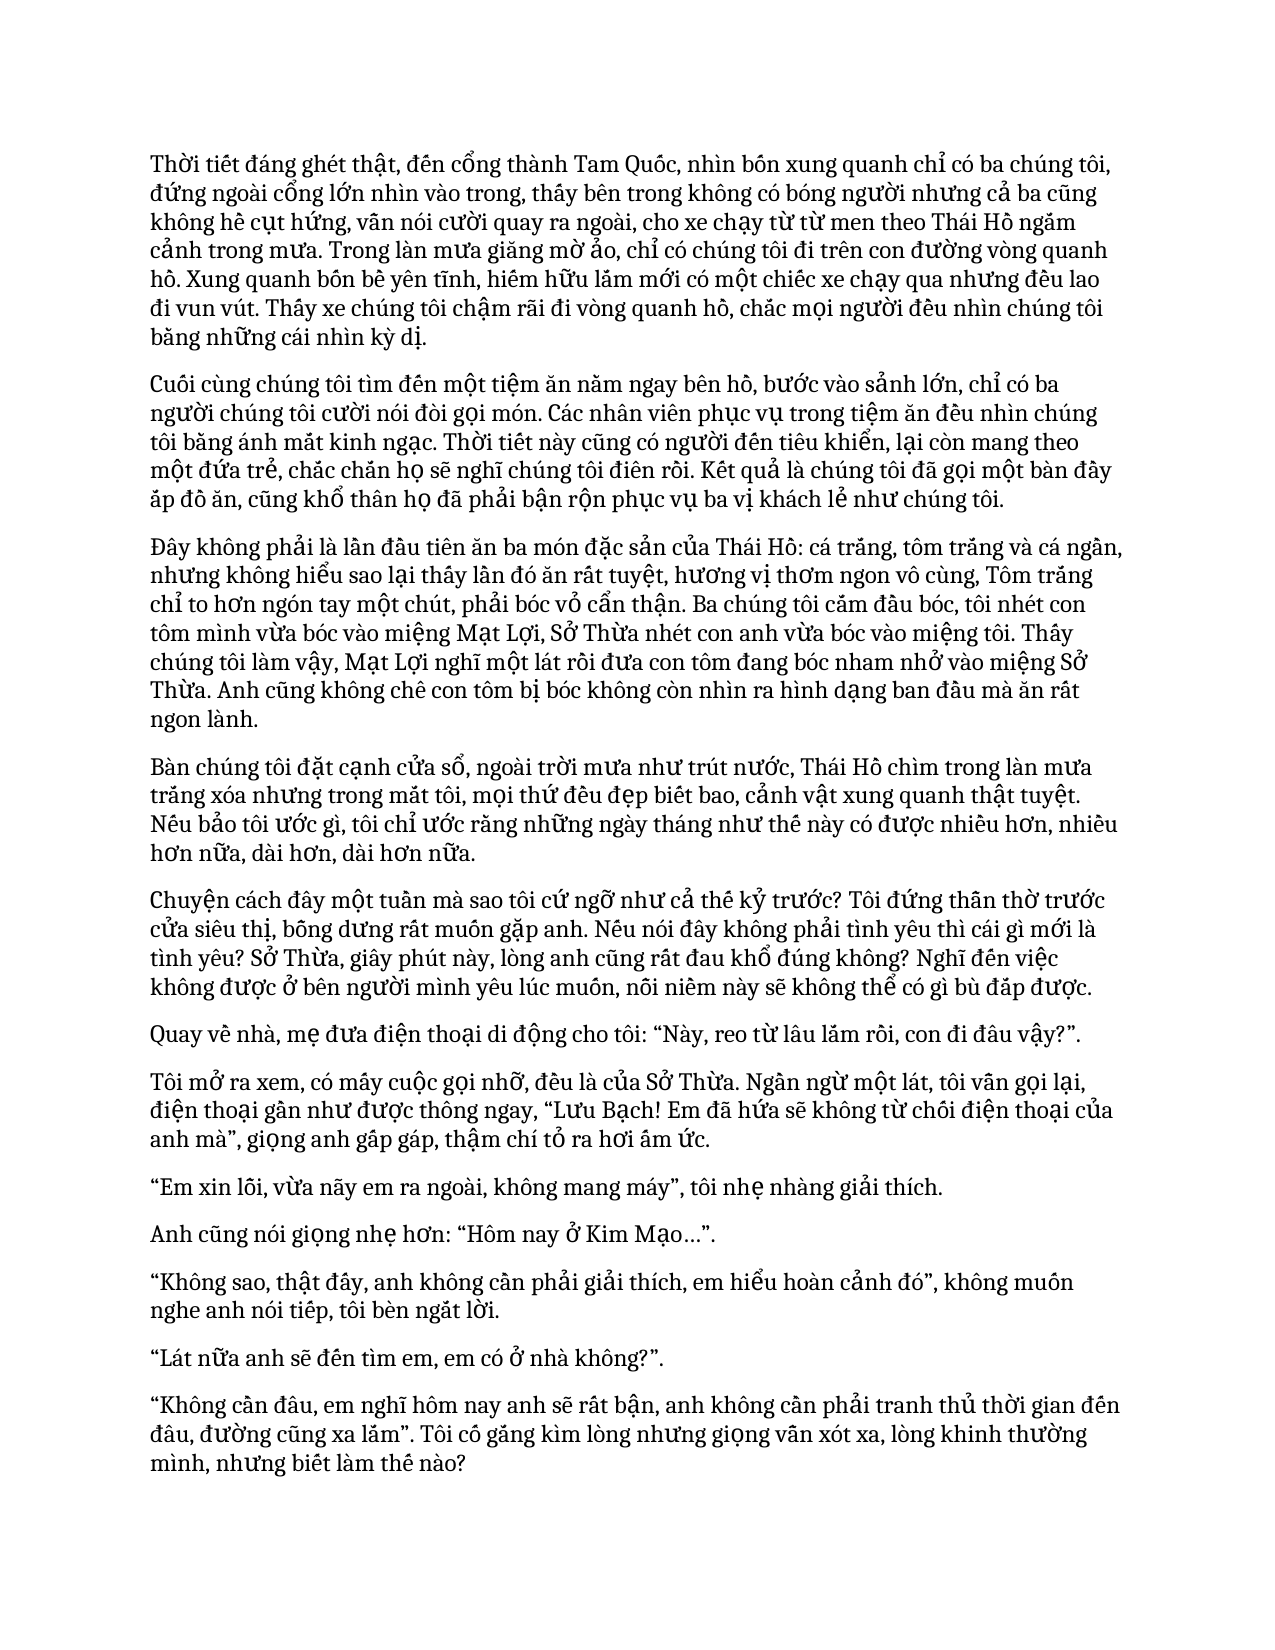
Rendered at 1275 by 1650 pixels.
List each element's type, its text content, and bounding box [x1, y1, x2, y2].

text Thời tiết đáng ghét thật, đến cổng thành Tam Quốc, nhìn bốn xung quanh chỉ có ba chúng tôi, đứng ngoài cổng lớn nhìn vào trong, thấy bên trong không có bóng người nhưng cả ba cũng không hề cụt hứng, vẫn nói cười quay ra ngoài, cho xe chạy từ từ men theo Thái Hồ ngắm cảnh trong mưa. Trong làn mưa giăng mờ ảo, chỉ có chúng tôi đi trên con đường vòng quanh hồ. Xung quanh bốn bề yên tĩnh, hiếm hữu lắm mới có một chiếc xe chạy qua nhưng đều lao đi vun vút. Thấy xe chúng tôi chậm rãi đi vòng quanh hồ, chắc mọi người đều nhìn chúng tôi bằng những cái nhìn kỳ dị. [150, 150, 1125, 351]
text Tôi mở ra xem, có mấy cuộc gọi nhỡ, đều là của Sở Thừa. Ngần ngừ một lát, tôi vẫn gọi lại, điện thoại gần như được thông ngay, “Lưu Bạch! Em đã hứa sẽ không từ chối điện thoại của anh mà”, giọng anh gấp gáp, thậm chí tỏ ra hơi ấm ức. [150, 1067, 1125, 1154]
text Chuyện cách đây một tuần mà sao tôi cứ ngỡ như cả thế kỷ trước? Tôi đứng thẫn thờ trước cửa siêu thị, bỗng dưng rất muốn gặp anh. Nếu nói đây không phải tình yêu thì cái gì mới là tình yêu? Sở Thừa, giây phút này, lòng anh cũng rất đau khổ đúng không? Nghĩ đến việc không được ở bên người mình yêu lúc muốn, nỗi niềm này sẽ không thể có gì bù đắp được. [150, 886, 1125, 1001]
text “Không cần đâu, em nghĩ hôm nay anh sẽ rất bận, anh không cần phải tranh thủ thời gian đến đâu, đường cũng xa lắm”. Tôi cố gắng kìm lòng nhưng giọng vẫn xót xa, lòng khinh thường mình, nhưng biết làm thế nào? [150, 1391, 1125, 1477]
text Cuối cùng chúng tôi tìm đến một tiệm ăn nằm ngay bên hồ, bước vào sảnh lớn, chỉ có ba người chúng tôi cười nói đòi gọi món. Các nhân viên phục vụ trong tiệm ăn đều nhìn chúng tôi bằng ánh mắt kinh ngạc. Thời tiết này cũng có người đến tiêu khiển, lại còn mang theo một đứa trẻ, chắc chắn họ sẽ nghĩ chúng tôi điên rồi. Kết quả là chúng tôi đã gọi một bàn đầy ắp đồ ăn, cũng khổ thân họ đã phải bận rộn phục vụ ba vị khách lẻ như chúng tôi. [150, 370, 1125, 514]
text Đây không phải là lần đầu tiên ăn ba món đặc sản của Thái Hồ: cá trắng, tôm trắng và cá ngần, nhưng không hiểu sao lại thấy lần đó ăn rất tuyệt, hương vị thơm ngon vô cùng, Tôm trắng chỉ to hơn ngón tay một chút, phải bóc vỏ cẩn thận. Ba chúng tôi cắm đầu bóc, tôi nhét con tôm mình vừa bóc vào miệng Mạt Lợi, Sở Thừa nhét con anh vừa bóc vào miệng tôi. Thấy chúng tôi làm vậy, Mạt Lợi nghĩ một lát rồi đưa con tôm đang bóc nham nhở vào miệng Sở Thừa. Anh cũng không chê con tôm bị bóc không còn nhìn ra hình dạng ban đầu mà ăn rất ngon lành. [150, 532, 1125, 734]
text Anh cũng nói giọng nhẹ hơn: “Hôm nay ở Kim Mạo…”. [150, 1220, 1125, 1249]
text Quay về nhà, mẹ đưa điện thoại di động cho tôi: “Này, reo từ lâu lắm rồi, con đi đâu vậy?”. [150, 1020, 1125, 1049]
text “Em xin lỗi, vừa nãy em ra ngoài, không mang máy”, tôi nhẹ nhàng giải thích. [150, 1172, 1125, 1201]
text “Lát nữa anh sẽ đến tìm em, em có ở nhà không?”. [150, 1344, 1125, 1372]
text “Không sao, thật đấy, anh không cần phải giải thích, em hiểu hoàn cảnh đó”, không muốn nghe anh nói tiếp, tôi bèn ngắt lời. [150, 1267, 1125, 1325]
text Bàn chúng tôi đặt cạnh cửa sổ, ngoài trời mưa như trút nước, Thái Hồ chìm trong làn mưa trắng xóa nhưng trong mắt tôi, mọi thứ đều đẹp biết bao, cảnh vật xung quanh thật tuyệt. Nếu bảo tôi ước gì, tôi chỉ ước rằng những ngày tháng như thế này có được nhiều hơn, nhiều hơn nữa, dài hơn, dài hơn nữa. [150, 752, 1125, 867]
